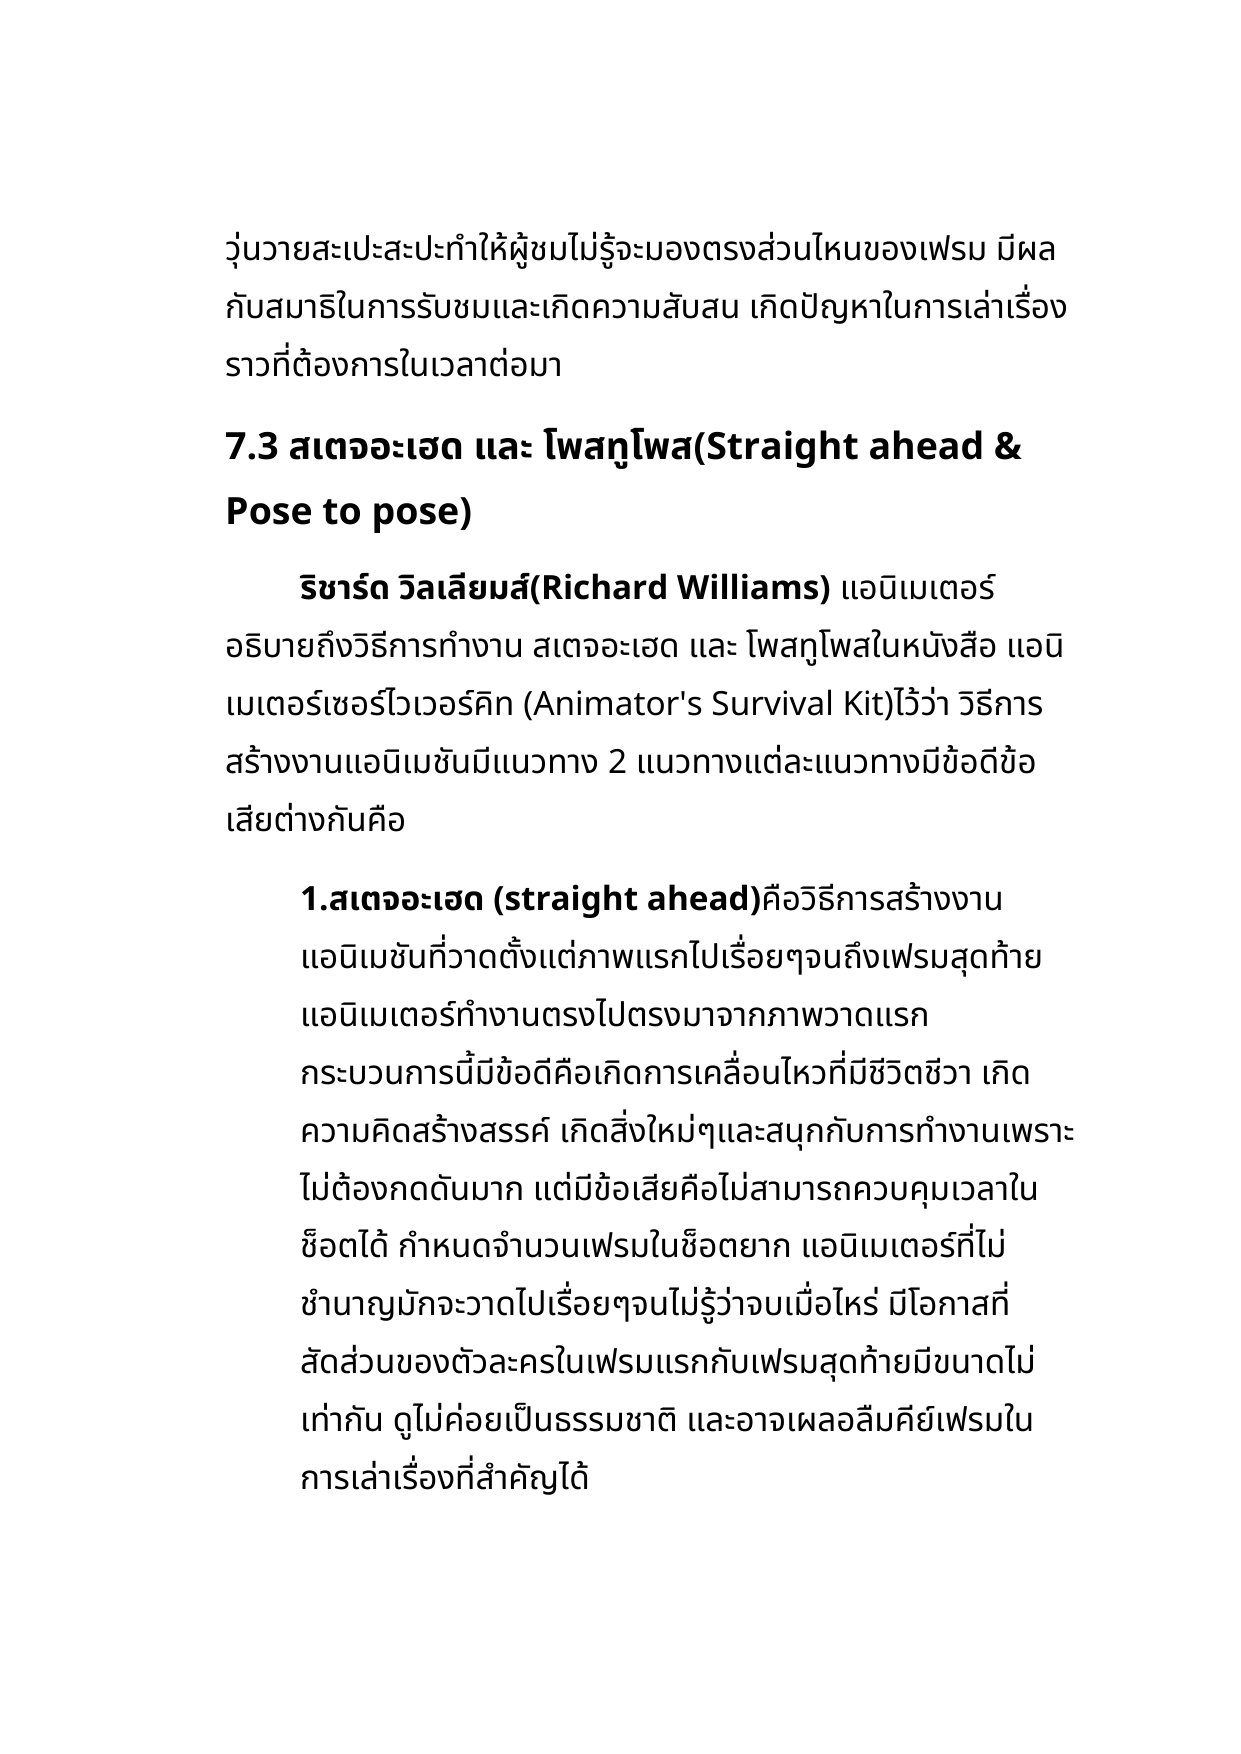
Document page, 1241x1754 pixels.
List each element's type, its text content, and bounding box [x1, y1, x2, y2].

text 7.3 สเตจอะเฮด และ โพสทูโพส(Straight ahead & Pose to pose) [225, 419, 1078, 535]
text 1.สเตจอะเฮด (straight ahead)คือวิธีการสร้างงานแอนิเมชันที่วาดตั้งแต่ภาพแรกไปเรื่อยๆจนถึงเฟรมสุดท้าย แอนิเมเตอร์ทำงานตรงไปตรงมาจากภาพวาดแรก กระบวนการนี้มีข้อดีคือเกิดการเคลื่อนไหวที่มีชีวิตชีวา เกิดความคิดสร้างสรรค์ เกิดสิ่งใหม่ๆและสนุกกับการทำงานเพราะไม่ต้องกดดันมาก แต่มีข้อเสียคือไม่สามารถควบคุมเวลาในช็อตได้ กำหนดจำนวนเฟรมในช็อตยาก แอนิเมเตอร์ที่ไม่ชำนาญมักจะวาดไปเรื่อยๆจนไม่รู้ว่าจบเมื่อไหร่ มีโอกาสที่สัดส่วนของตัวละครในเฟรมแรกกับเฟรมสุดท้ายมีขนาดไม่เท่ากัน ดูไม่ค่อยเป็นธรรมชาติ และอาจเผลอลืมคีย์เฟรมในการเล่าเรื่องที่สำคัญได้ [300, 875, 1078, 1504]
text ริชาร์ด วิลเลียมส์(Richard Williams) แอนิเมเตอร์ อธิบายถึงวิธีการทำงาน สเตจอะเฮด และ โพสทูโพสในหนังสือ แอนิเมเตอร์เซอร์ไวเวอร์คิท (Animator's Survival Kit)ไว้ว่า วิธีการสร้างงานแอนิเมชันมีแนวทาง 2 แนวทางแต่ละแนวทางมีข้อดีข้อเสียต่างกันคือ [225, 564, 1078, 846]
